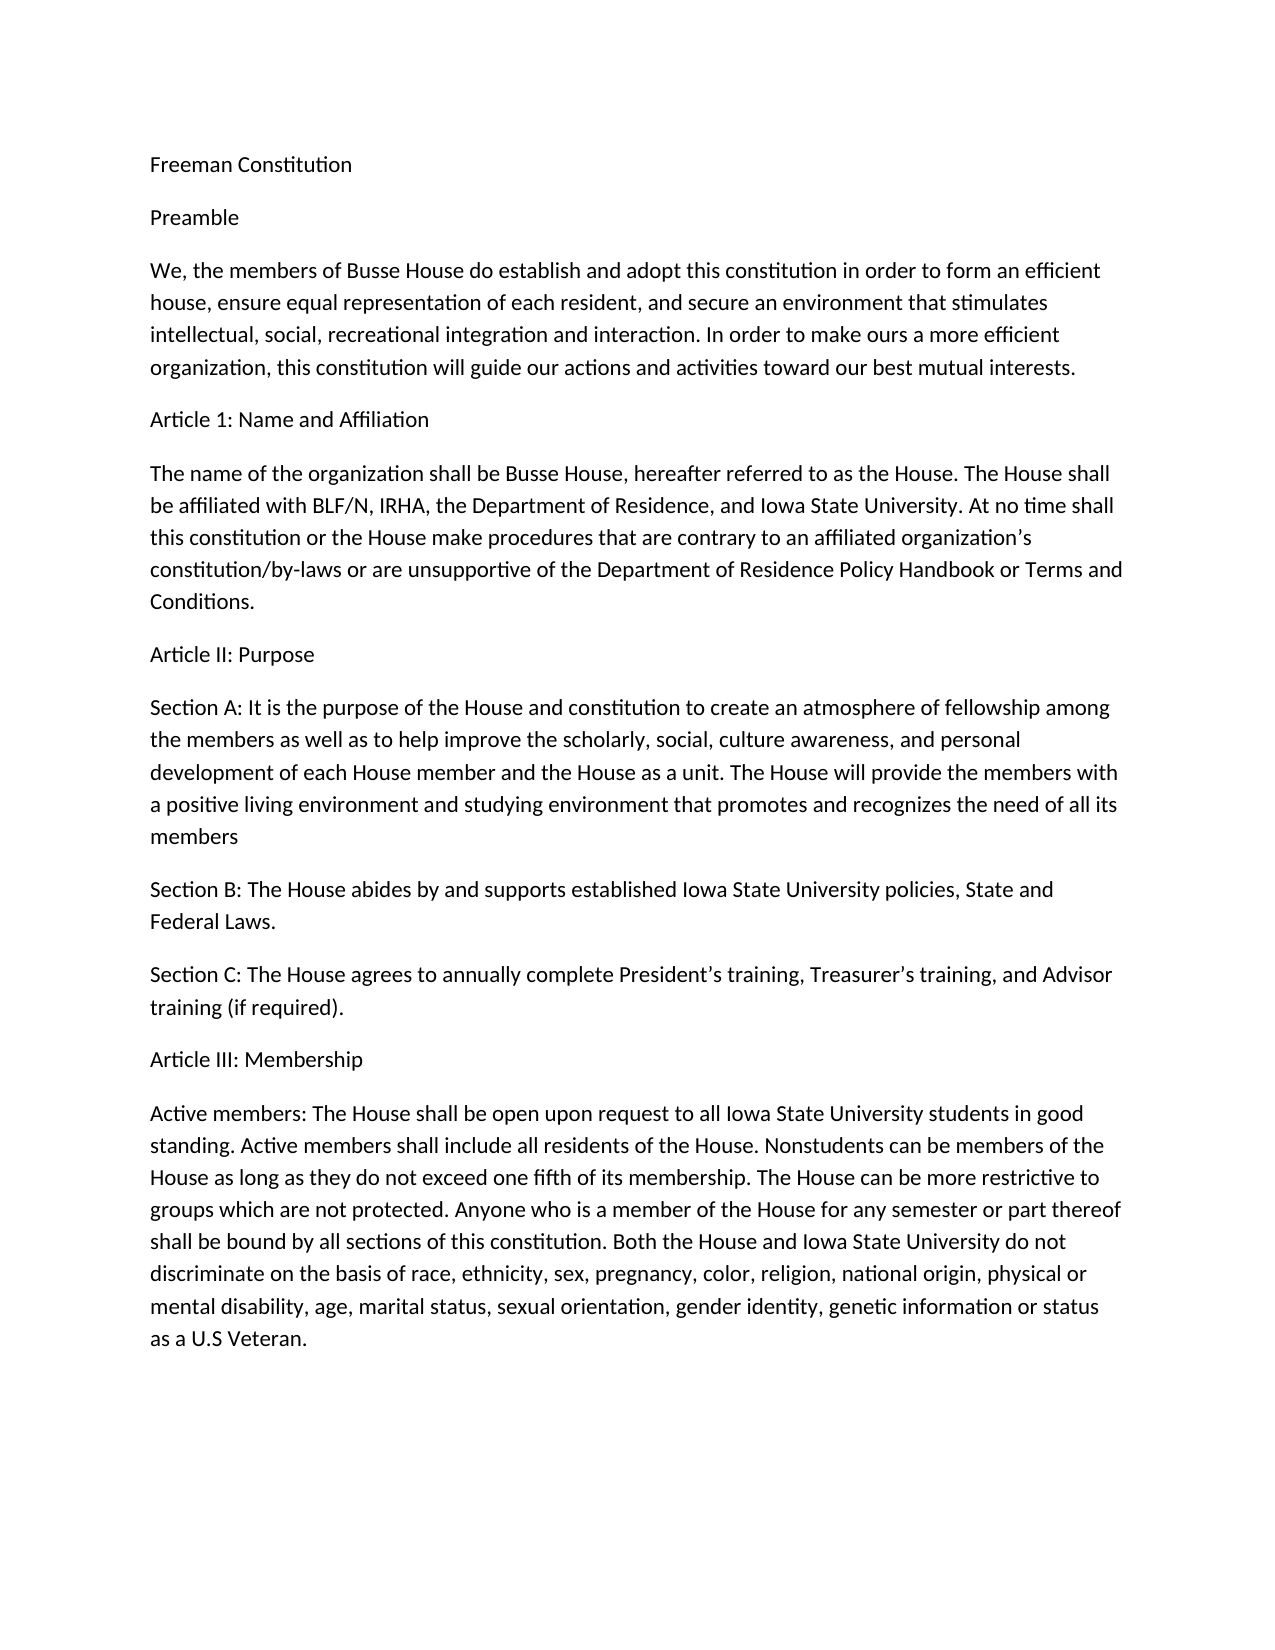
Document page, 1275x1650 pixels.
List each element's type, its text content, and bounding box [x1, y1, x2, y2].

text Freeman Constitution [150, 150, 1125, 178]
text The name of the organization shall be Busse House, hereafter referred to as the House. The House shall be affiliated with BLF/N, IRHA, the Department of Residence, and Iowa State University. At no time shall this constitution or the House make procedures that are contrary to an affiliated organization’s constitution/by-laws or are unsupportive of the Department of Residence Policy Handbook or Terms and Conditions. [150, 459, 1125, 615]
text Preamble [150, 203, 1125, 231]
text Section B: The House abides by and supports established Iowa State University policies, State and Federal Laws. [150, 875, 1125, 935]
text Article 1: Name and Affiliation [150, 406, 1125, 434]
text Section A: It is the purpose of the House and constitution to create an atmosphere of fellowship among the members as well as to help improve the scholarly, social, culture awareness, and personal development of each House member and the House as a unit. The House will provide the members with a positive living environment and studying environment that promotes and recognizes the need of all its members [150, 693, 1125, 850]
text Section C: The House agrees to annually complete President’s training, Treasurer’s training, and Advisor training (if required). [150, 960, 1125, 1021]
text Active members: The House shall be open upon request to all Iowa State University students in good standing. Active members shall include all residents of the House. Nonstudents can be members of the House as long as they do not exceed one fifth of its membership. The House can be more restrictive to groups which are not protected. Anyone who is a member of the House for any semester or part thereof shall be bound by all sections of this constitution. Both the House and Iowa State University do not discriminate on the basis of race, ethnicity, sex, pregnancy, color, religion, national origin, physical or mental disability, age, marital status, sexual orientation, gender identity, genetic information or status as a U.S Veteran. [150, 1099, 1125, 1352]
text Article III: Membership [150, 1046, 1125, 1074]
text We, the members of Busse House do establish and adopt this constitution in order to form an efficient house, ensure equal representation of each resident, and secure an environment that stimulates intellectual, social, recreational integration and interaction. In order to make ours a more efficient organization, this constitution will guide our actions and activities toward our best mutual interests. [150, 256, 1125, 381]
text Article II: Purpose [150, 640, 1125, 668]
